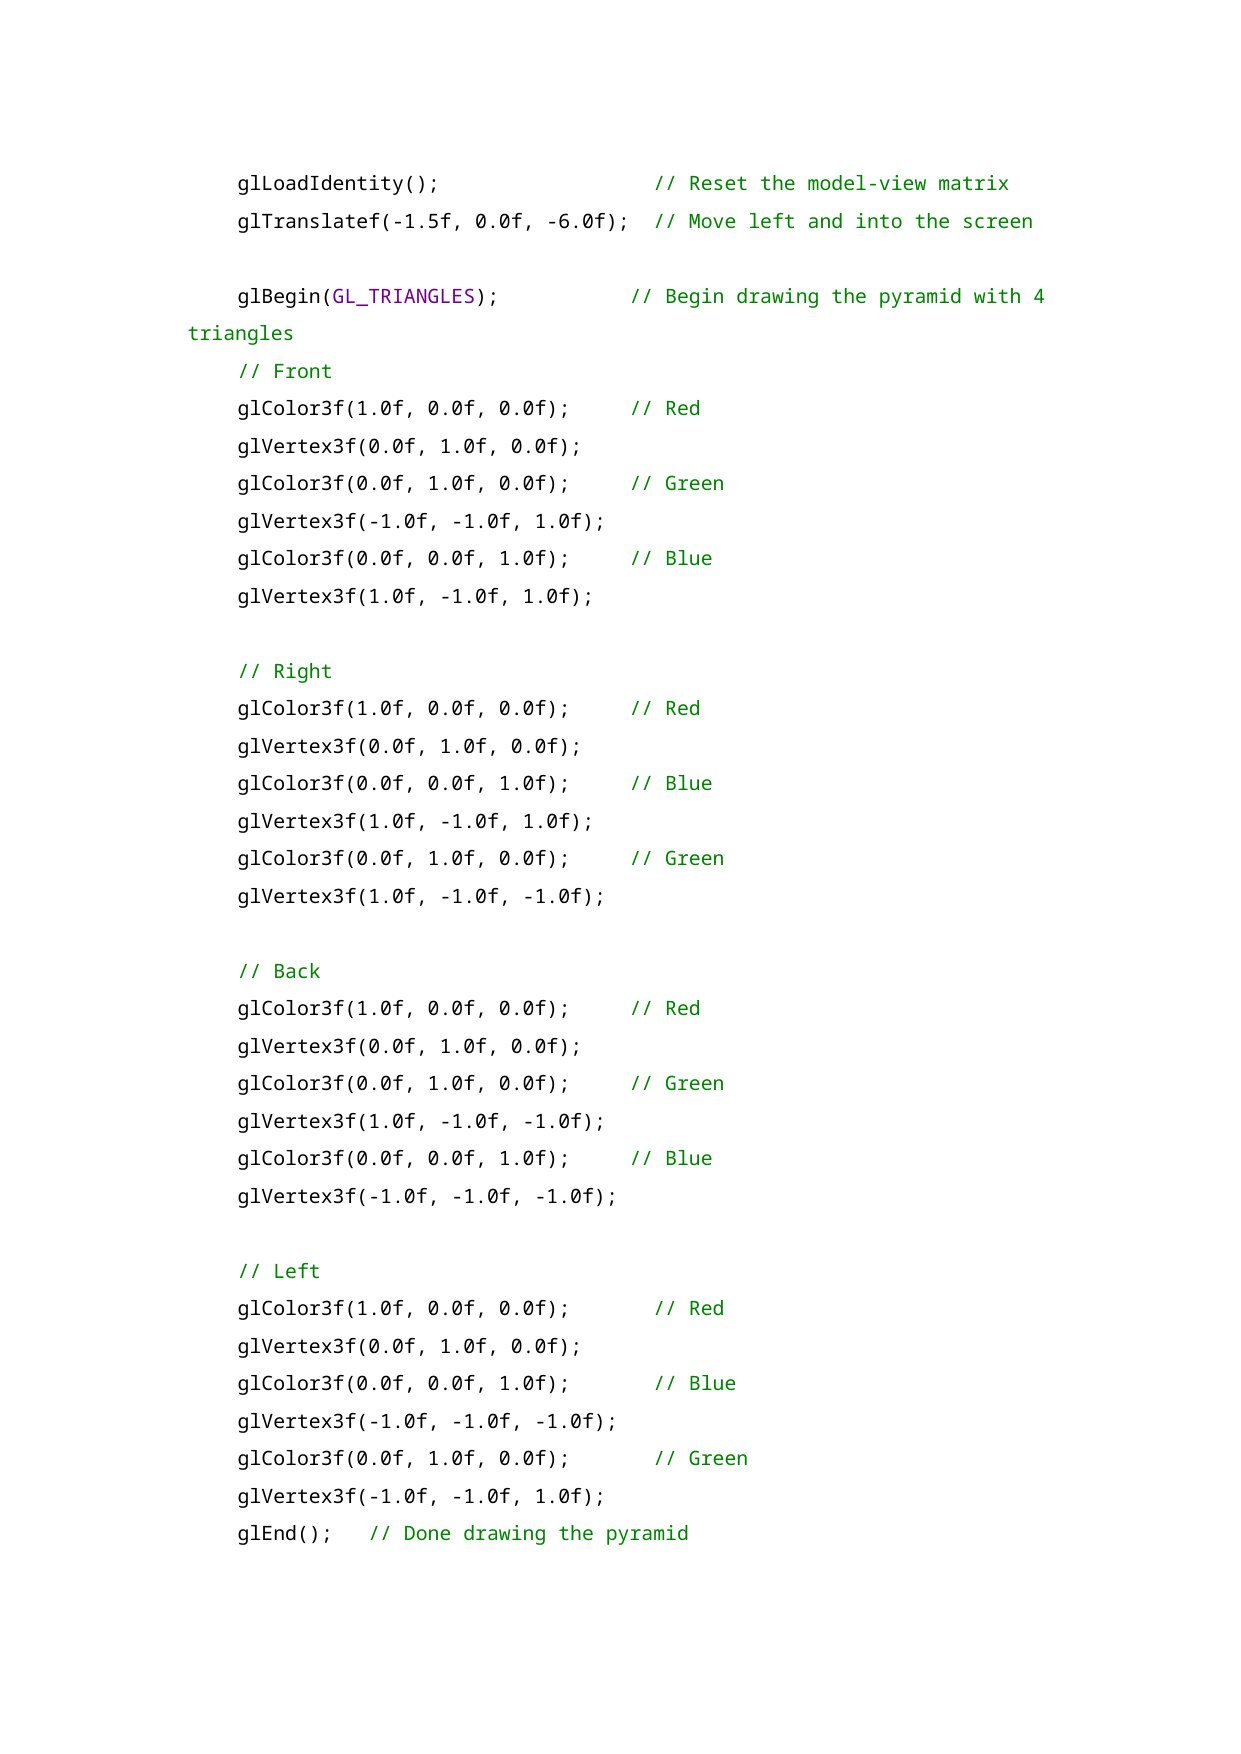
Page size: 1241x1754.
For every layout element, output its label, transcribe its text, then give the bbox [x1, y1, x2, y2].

text glVertex3f(-1.0f, -1.0f, 1.0f); [187, 502, 1053, 539]
text glColor3f(0.0f, 0.0f, 1.0f); // Blue [187, 764, 1053, 802]
text glColor3f(0.0f, 1.0f, 0.0f); // Green [187, 464, 1053, 502]
text glVertex3f(-1.0f, -1.0f, 1.0f); [187, 1477, 1053, 1514]
text glVertex3f(1.0f, -1.0f, -1.0f); [187, 877, 1053, 914]
text glVertex3f(-1.0f, -1.0f, -1.0f); [187, 1177, 1053, 1214]
text glColor3f(0.0f, 0.0f, 1.0f); // Blue [187, 1139, 1053, 1177]
text glTranslatef(-1.5f, 0.0f, -6.0f); // Move left and into the screen [187, 202, 1053, 239]
text glEnd(); // Done drawing the pyramid [187, 1514, 1053, 1552]
text glVertex3f(0.0f, 1.0f, 0.0f); [187, 1327, 1053, 1364]
text // Back [187, 952, 1053, 989]
text glVertex3f(-1.0f, -1.0f, -1.0f); [187, 1402, 1053, 1439]
text glVertex3f(0.0f, 1.0f, 0.0f); [187, 727, 1053, 764]
text glColor3f(0.0f, 1.0f, 0.0f); // Green [187, 839, 1053, 877]
text // Right [187, 652, 1053, 689]
text glColor3f(1.0f, 0.0f, 0.0f); // Red [187, 389, 1053, 427]
text glBegin(GL_TRIANGLES); // Begin drawing the pyramid with 4 triangles [187, 277, 1053, 352]
text glColor3f(1.0f, 0.0f, 0.0f); // Red [187, 689, 1053, 727]
text // Front [187, 352, 1053, 389]
text glColor3f(0.0f, 1.0f, 0.0f); // Green [187, 1439, 1053, 1477]
text glColor3f(0.0f, 0.0f, 1.0f); // Blue [187, 539, 1053, 577]
text glVertex3f(1.0f, -1.0f, 1.0f); [187, 802, 1053, 839]
text // Left [187, 1252, 1053, 1289]
text glVertex3f(0.0f, 1.0f, 0.0f); [187, 1027, 1053, 1064]
text glLoadIdentity(); // Reset the model-view matrix [187, 164, 1053, 202]
text glColor3f(1.0f, 0.0f, 0.0f); // Red [187, 989, 1053, 1027]
text glColor3f(1.0f, 0.0f, 0.0f); // Red [187, 1289, 1053, 1327]
text glVertex3f(1.0f, -1.0f, -1.0f); [187, 1102, 1053, 1139]
text glVertex3f(1.0f, -1.0f, 1.0f); [187, 577, 1053, 614]
text glColor3f(0.0f, 0.0f, 1.0f); // Blue [187, 1364, 1053, 1402]
text glVertex3f(0.0f, 1.0f, 0.0f); [187, 427, 1053, 464]
text glColor3f(0.0f, 1.0f, 0.0f); // Green [187, 1064, 1053, 1102]
